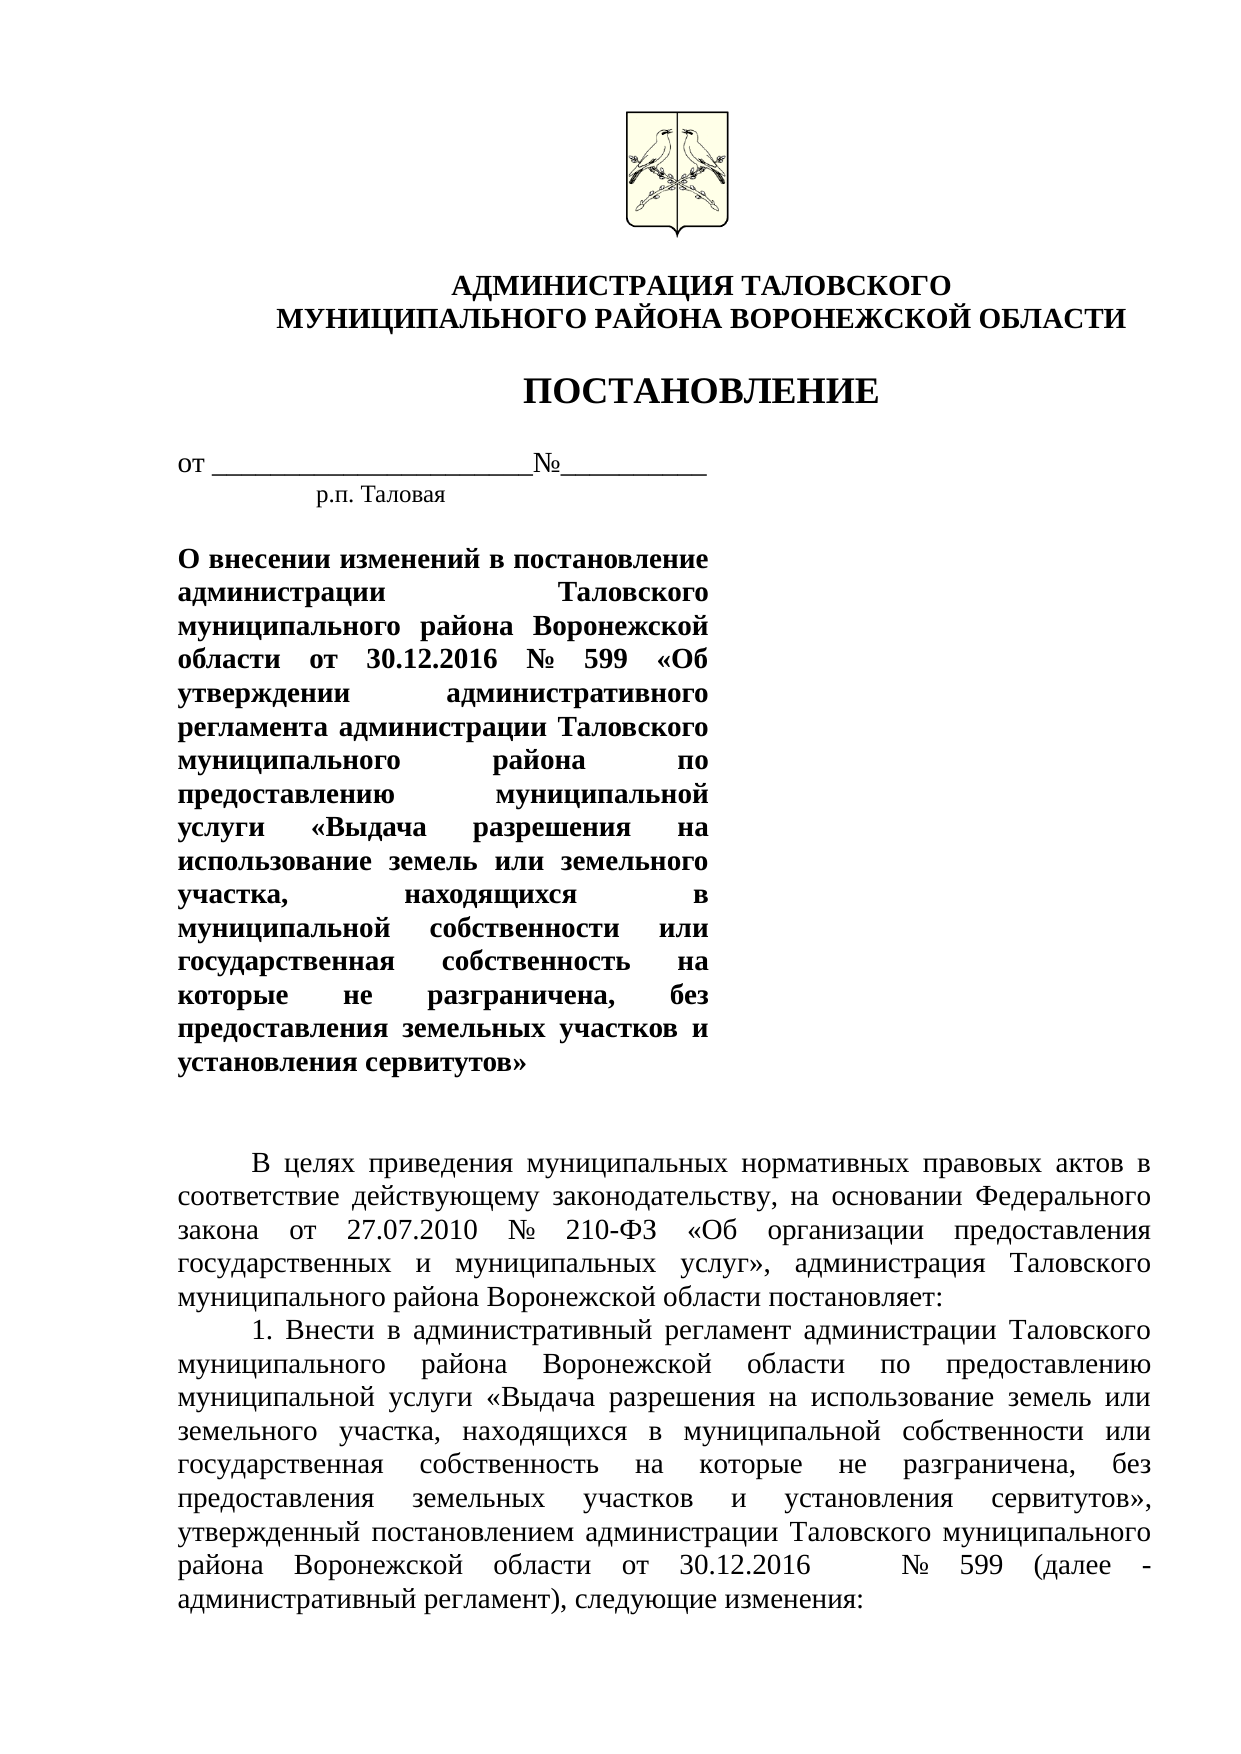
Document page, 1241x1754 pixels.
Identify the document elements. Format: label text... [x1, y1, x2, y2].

text ПОСТАНОВЛЕНИЕ [177, 368, 1152, 412]
text МУНИЦИПАЛЬНОГО РАЙОНА ВОРОНЕЖСКОЙ ОБЛАСТИ [177, 301, 1152, 335]
text 1. Внести в административный регламент администрации Таловского муниципального района Воронежской области по предоставлению муниципальной услуги «Выдача разрешения на использование земель или земельного участка, находящихся в муниципальной собственности или государственная собственность на которые не разграничена, без предоставления земельных участков и установления сервитутов», утвержденный постановлением администрации Таловского муниципального района Воронежской области от 30.12.2016 № 599 (далее - административный регламент), следующие изменения: [177, 1312, 1152, 1614]
title О внесении изменений в постановление администрации Таловского муниципального района Воронежской области от 30.12.2016 № 599 «Об утверждении административного регламента администрации Таловского муниципального района по предоставлению муниципальной услуги «Выдача разрешения на использование земель или земельного участка, находящихся в муниципальной собственности или государственная собственность на которые не разграничена, без предоставления земельных участков и установления сервитутов» [177, 541, 709, 1078]
title р.п. Таловая [177, 479, 709, 507]
text АДМИНИСТРАЦИЯ ТАЛОВСКОГО [177, 268, 1152, 301]
text В целях приведения муниципальных нормативных правовых актов в соответствие действующему законодательству, на основании Федерального закона от 27.07.2010 № 210-ФЗ «Об организации предоставления государственных и муниципальных услуг», администрация Таловского муниципального района Воронежской области постановляет: [177, 1145, 1152, 1312]
text от ______________________№__________ [177, 445, 1152, 479]
